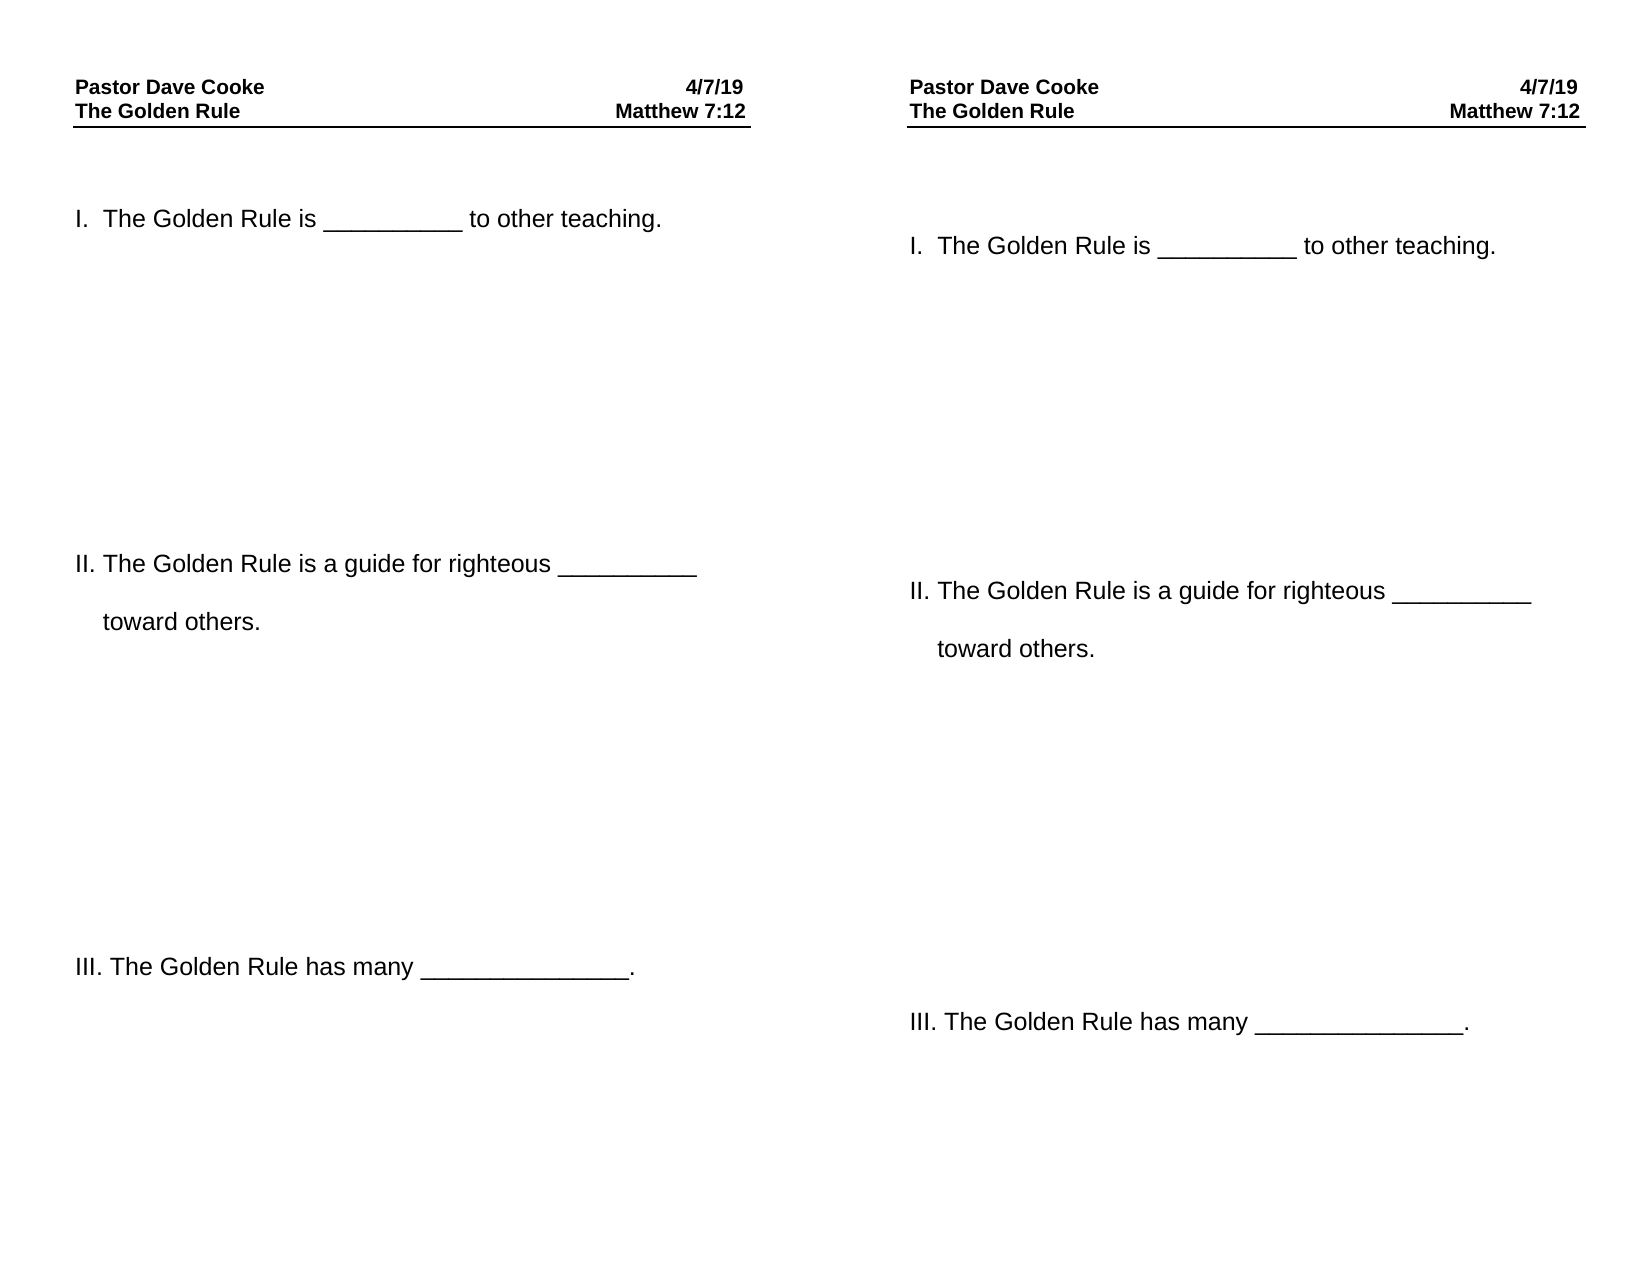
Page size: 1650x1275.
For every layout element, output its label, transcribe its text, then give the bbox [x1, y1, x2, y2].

text III. The Golden Rule has many _______________. [909, 1007, 1594, 1036]
text III. The Golden Rule has many _______________. [75, 952, 759, 981]
text Pastor Dave Cooke 4/7/19 [909, 75, 1594, 99]
text toward others. [75, 607, 759, 636]
text II. The Golden Rule is a guide for righteous __________ [75, 549, 759, 578]
text Pastor Dave Cooke 4/7/19 [75, 75, 759, 99]
text II. The Golden Rule is a guide for righteous __________ [909, 576, 1594, 605]
text The Golden Rule Matthew 7:12 [75, 99, 759, 123]
text toward others. [909, 634, 1594, 662]
text I. The Golden Rule is __________ to other teaching. [75, 204, 759, 233]
text I. The Golden Rule is __________ to other teaching. [909, 180, 1594, 260]
text The Golden Rule Matthew 7:12 [909, 99, 1594, 180]
